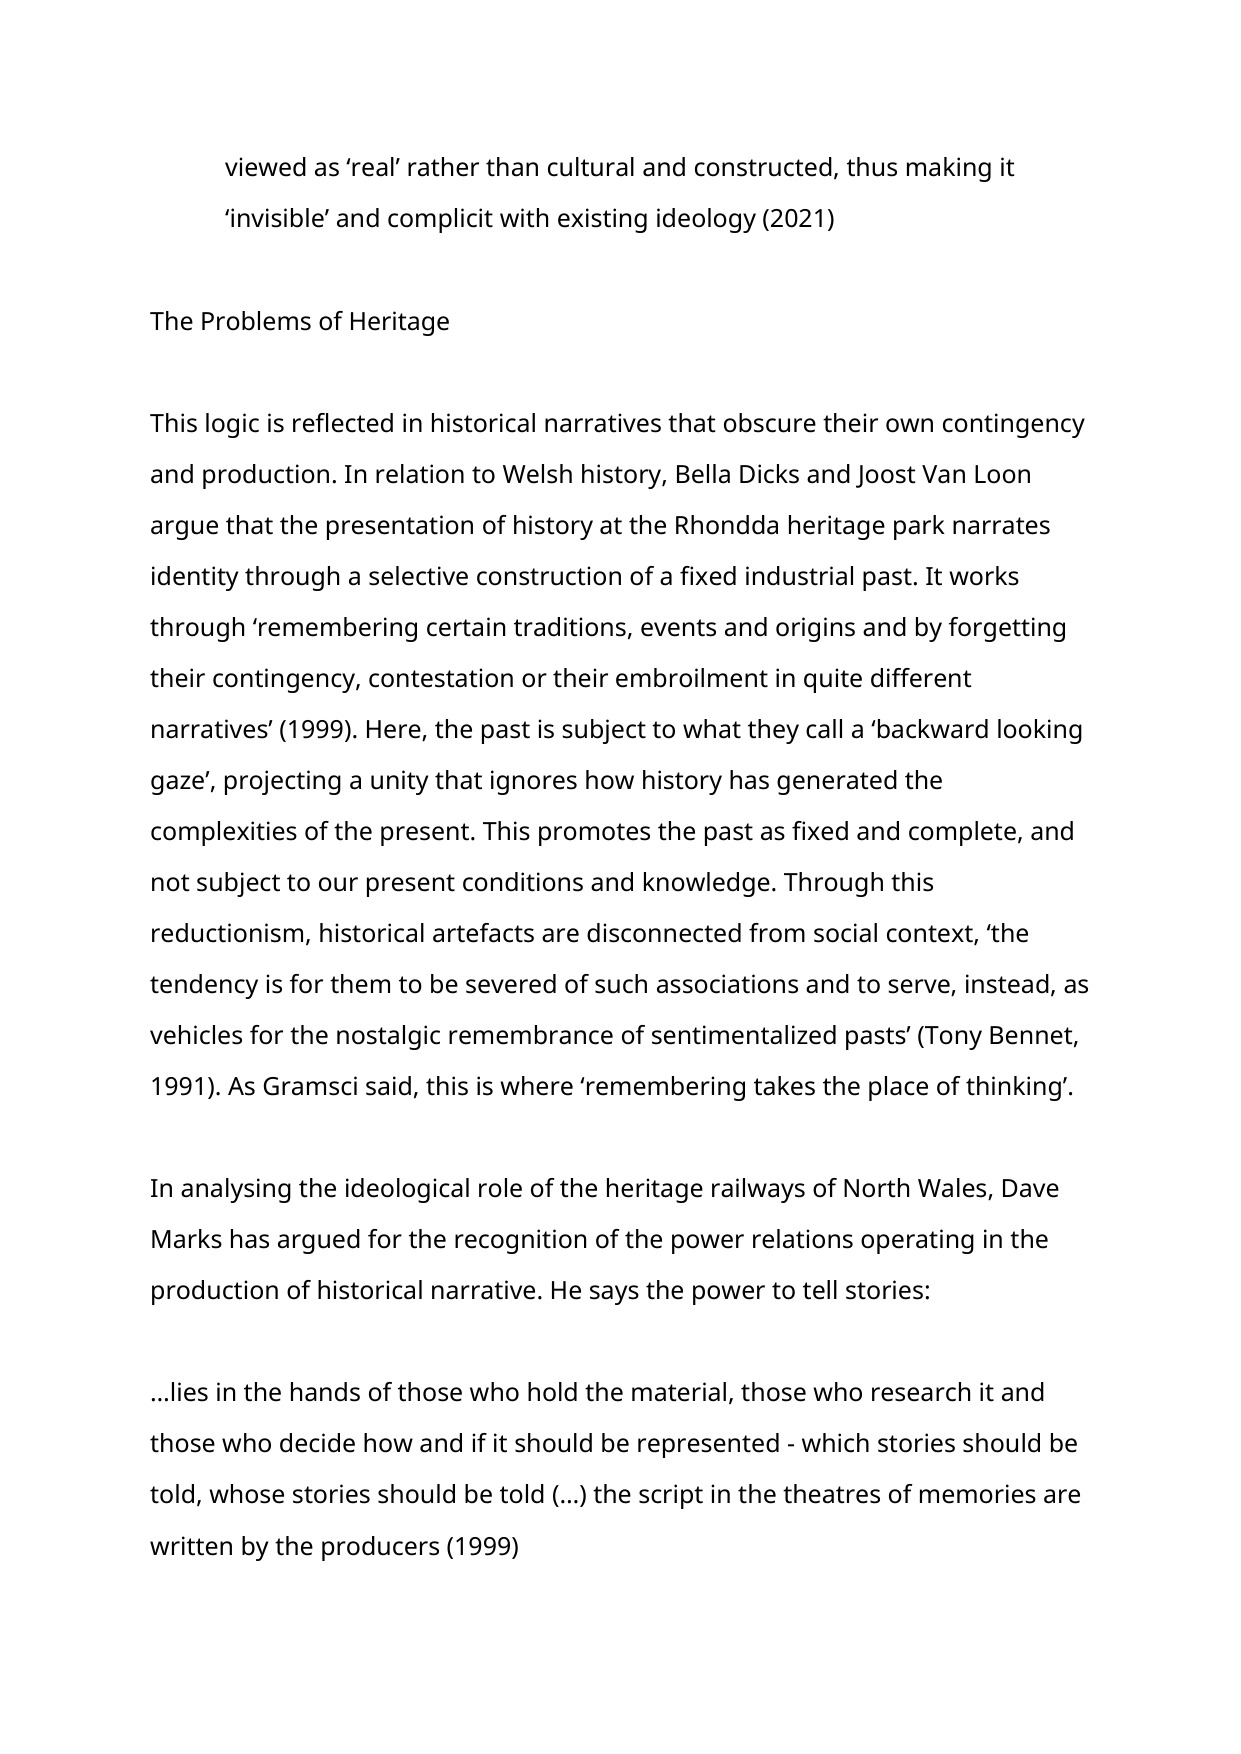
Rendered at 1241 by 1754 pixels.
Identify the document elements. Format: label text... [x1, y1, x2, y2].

text This logic is reflected in historical narratives that obscure their own contingency and production. In relation to Welsh history, Bella Dicks and Joost Van Loon argue that the presentation of history at the Rhondda heritage park narrates identity through a selective construction of a fixed industrial past. It works through ‘remembering certain traditions, events and origins and by forgetting their contingency, contestation or their embroilment in quite different narratives’ (1999). Here, the past is subject to what they call a ‘backward looking gaze’, projecting a unity that ignores how history has generated the complexities of the present. This promotes the past as fixed and complete, and not subject to our present conditions and knowledge. Through this reductionism, historical artefacts are disconnected from social context, ‘the tendency is for them to be severed of such associations and to serve, instead, as vehicles for the nostalgic remembrance of sentimentalized pasts’ (Tony Bennet, 1991). As Gramsci said, this is where ‘remembering takes the place of thinking’. [150, 405, 1090, 1103]
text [225, 150, 1090, 235]
text The Problems of Heritage [150, 303, 1090, 337]
text In analysing the ideological role of the heritage railways of North Wales, Dave Marks has argued for the recognition of the power relations operating in the production of historical narrative. He says the power to tell stories: [150, 1171, 1090, 1307]
text …lies in the hands of those who hold the material, those who research it and those who decide how and if it should be represented - which stories should be told, whose stories should be told (…) the script in the theatres of memories are written by the producers (1999) [150, 1375, 1090, 1562]
